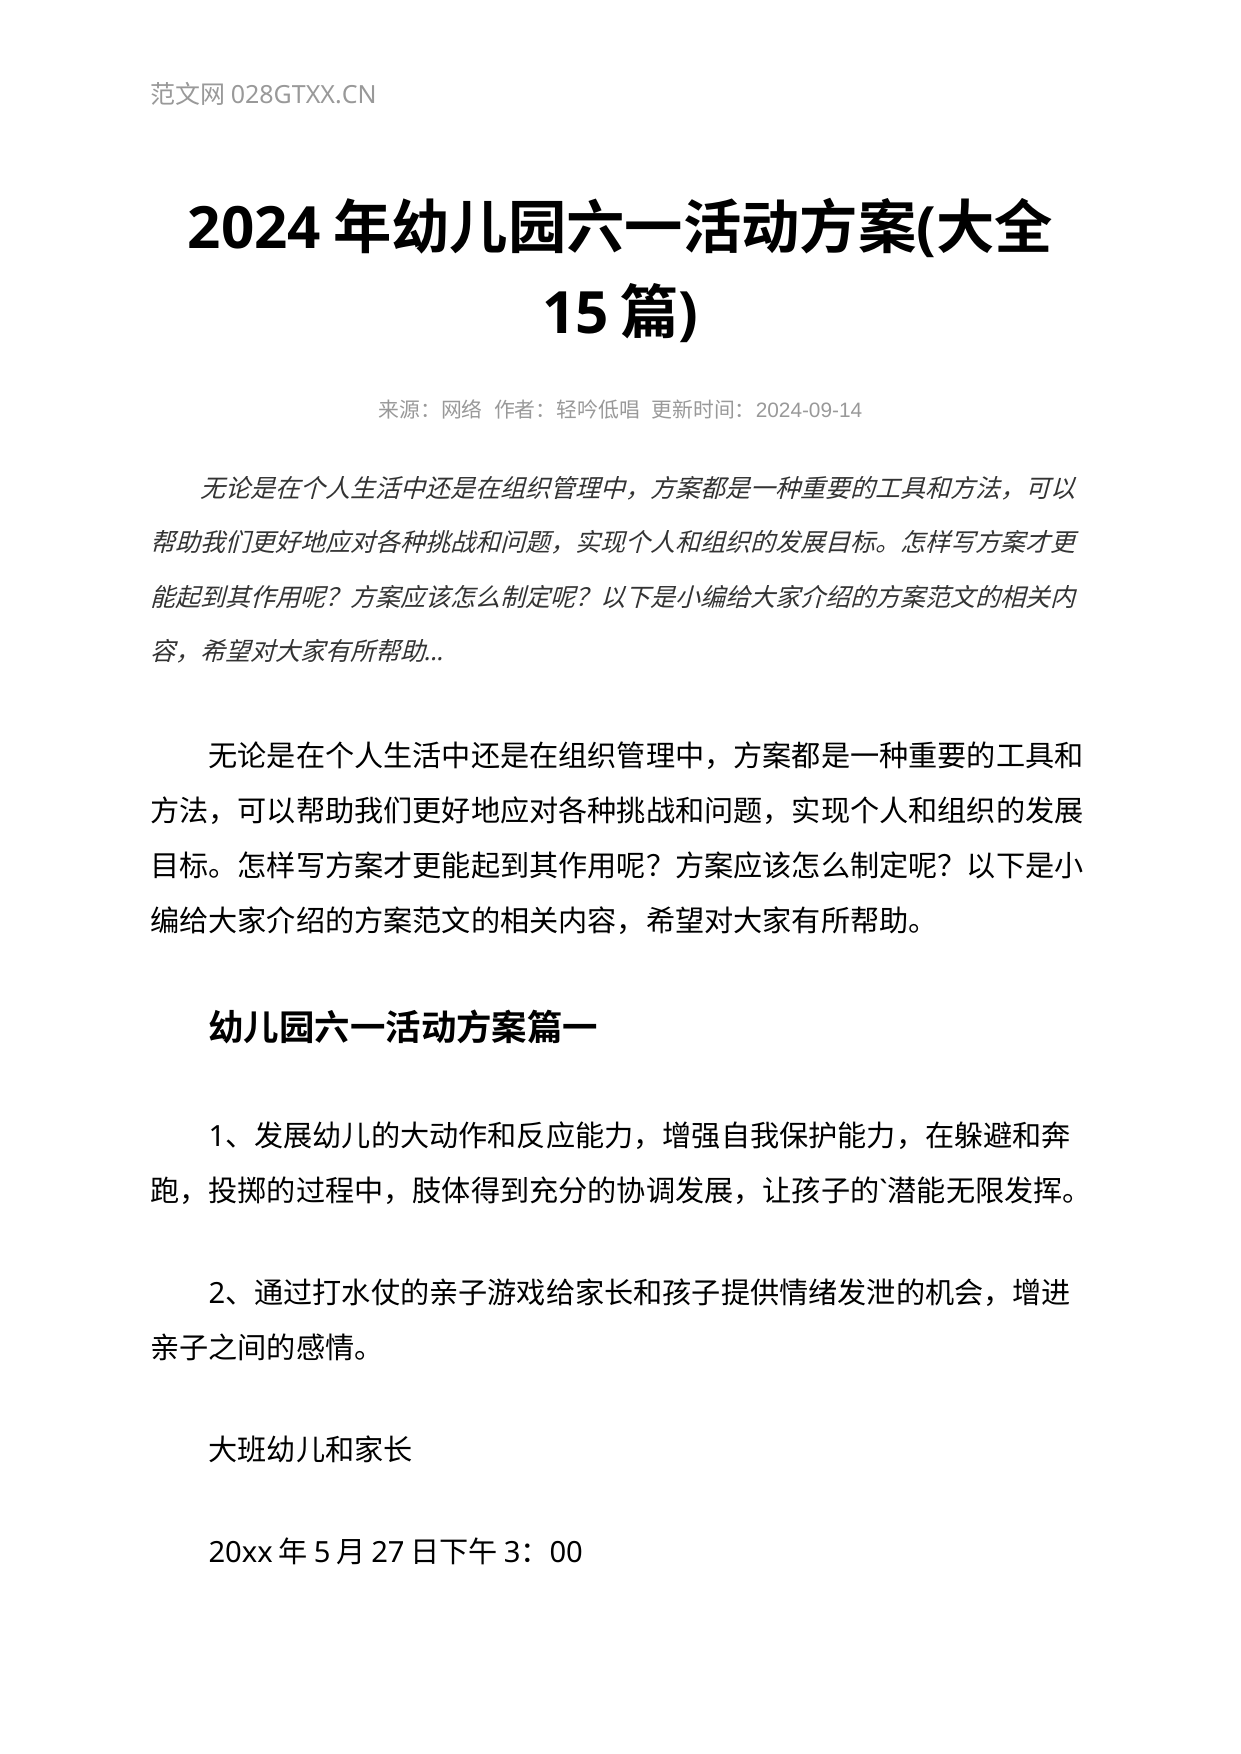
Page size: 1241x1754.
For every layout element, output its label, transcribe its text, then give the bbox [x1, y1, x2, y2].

text 1、发展幼儿的大动作和反应能力，增强自我保护能力，在躲避和奔跑，投掷的过程中，肢体得到充分的协调发展，让孩子的`潜能无限发挥。 [150, 1113, 1090, 1210]
text 无论是在个人生活中还是在组织管理中，方案都是一种重要的工具和方法，可以帮助我们更好地应对各种挑战和问题，实现个人和组织的发展目标。怎样写方案才更能起到其作用呢？方案应该怎么制定呢？以下是小编给大家介绍的方案范文的相关内容，希望对大家有所帮助... [150, 468, 1090, 668]
text 2、通过打水仗的亲子游戏给家长和孩子提供情绪发泄的机会，增进亲子之间的感情。 [150, 1270, 1090, 1367]
text 大班幼儿和家长 [150, 1427, 1090, 1469]
text 无论是在个人生活中还是在组织管理中，方案都是一种重要的工具和方法，可以帮助我们更好地应对各种挑战和问题，实现个人和组织的发展目标。怎样写方案才更能起到其作用呢？方案应该怎么制定呢？以下是小编给大家介绍的方案范文的相关内容，希望对大家有所帮助。 [150, 733, 1090, 940]
text 幼儿园六一活动方案篇一 [150, 999, 1090, 1051]
text 20xx年5月27日下午3：00 [150, 1528, 1090, 1571]
subtitle 2024年幼儿园六一活动方案(大全15篇) [150, 181, 1090, 351]
text 来源：网络 作者：轻吟低唱 更新时间：2024-09-14 [150, 398, 1090, 422]
